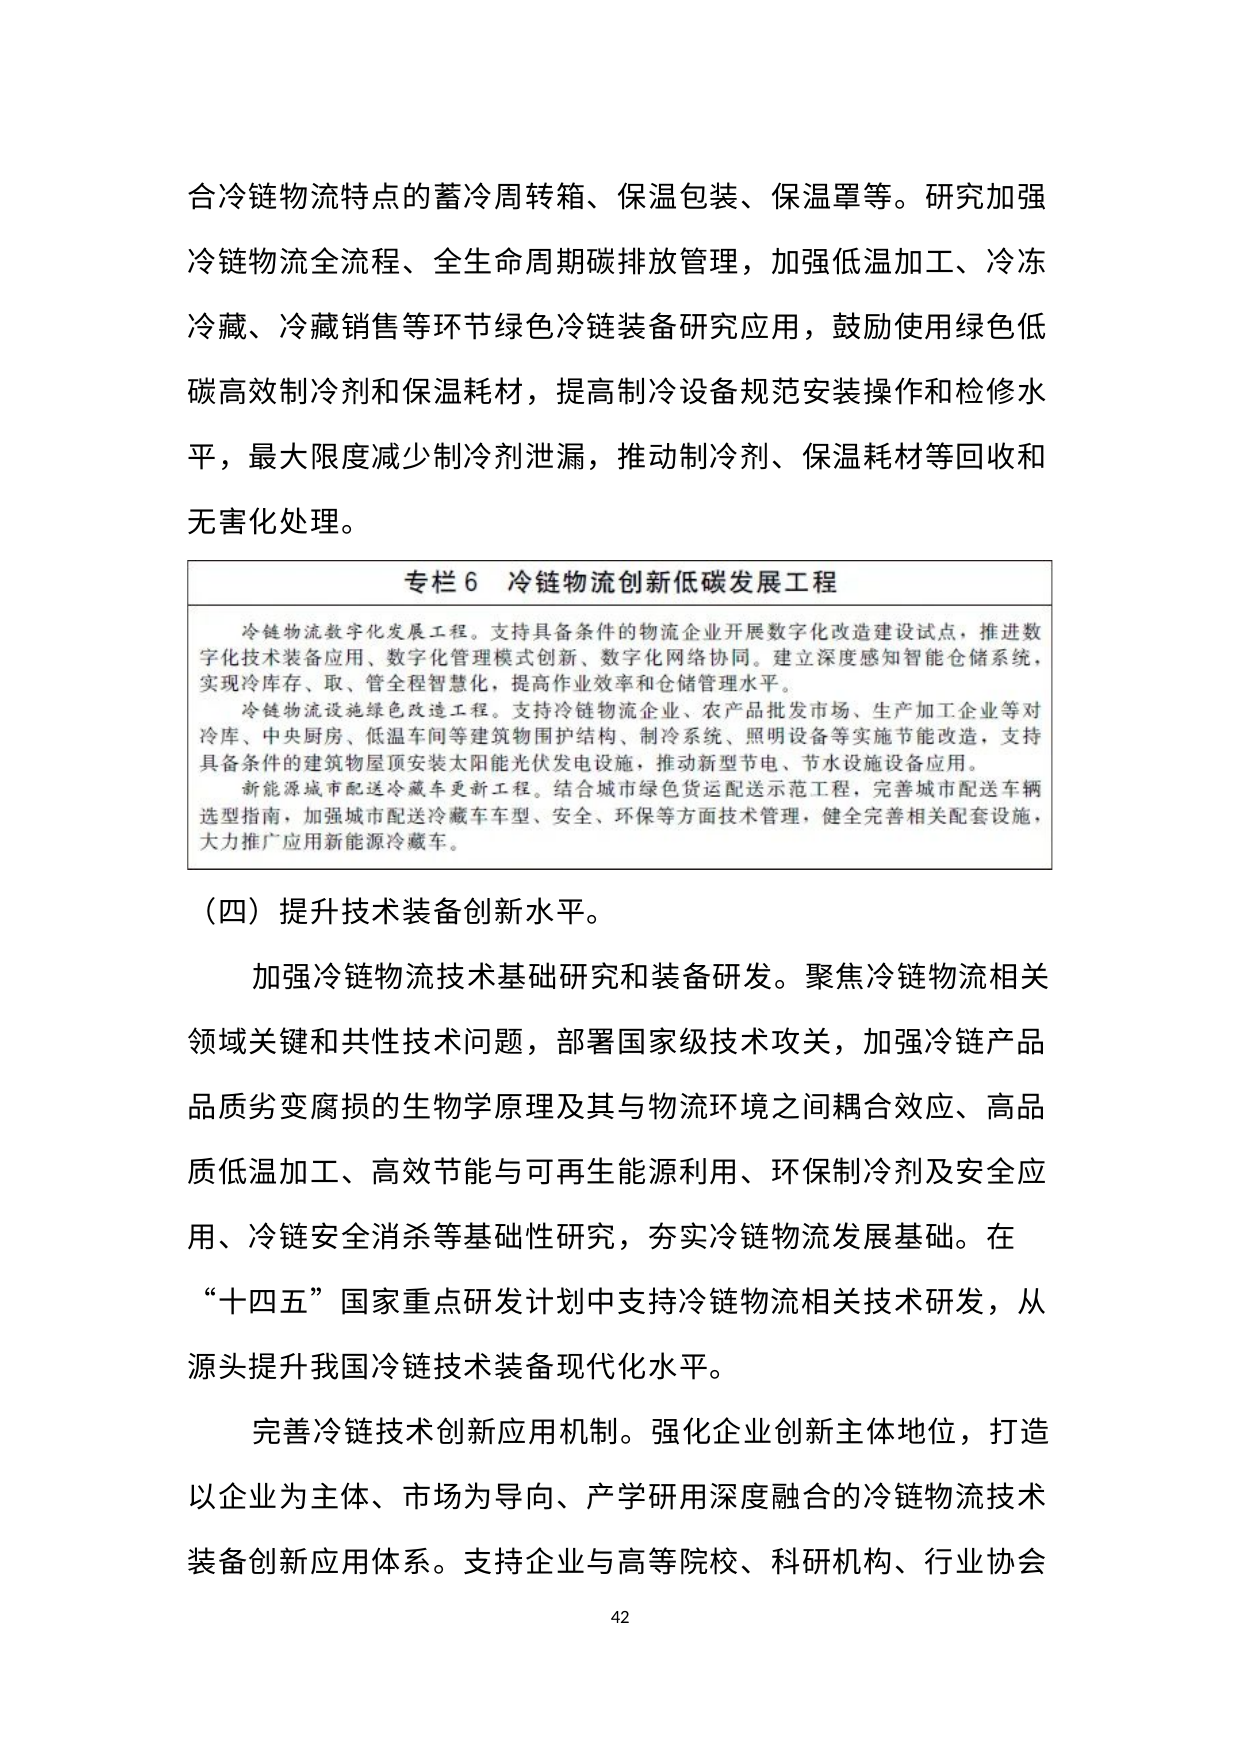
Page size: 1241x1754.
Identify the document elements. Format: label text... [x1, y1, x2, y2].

picture [187, 560, 1053, 870]
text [187, 1397, 1053, 1592]
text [187, 162, 1053, 552]
text （四）提升技术装备创新水平。 [187, 877, 1053, 942]
text 加强冷链物流技术基础研究和装备研发。聚焦冷链物流相关领域关键和共性技术问题，部署国家级技术攻关，加强冷链产品品质劣变腐损的生物学原理及其与物流环境之间耦合效应、高品质低温加工、高效节能与可再生能源利用、环保制冷剂及安全应用、冷链安全消杀等基础性研究，夯实冷链物流发展基础。在“十四五”国家重点研发计划中支持冷链物流相关技术研发，从源头提升我国冷链技术装备现代化水平。 [187, 942, 1053, 1397]
